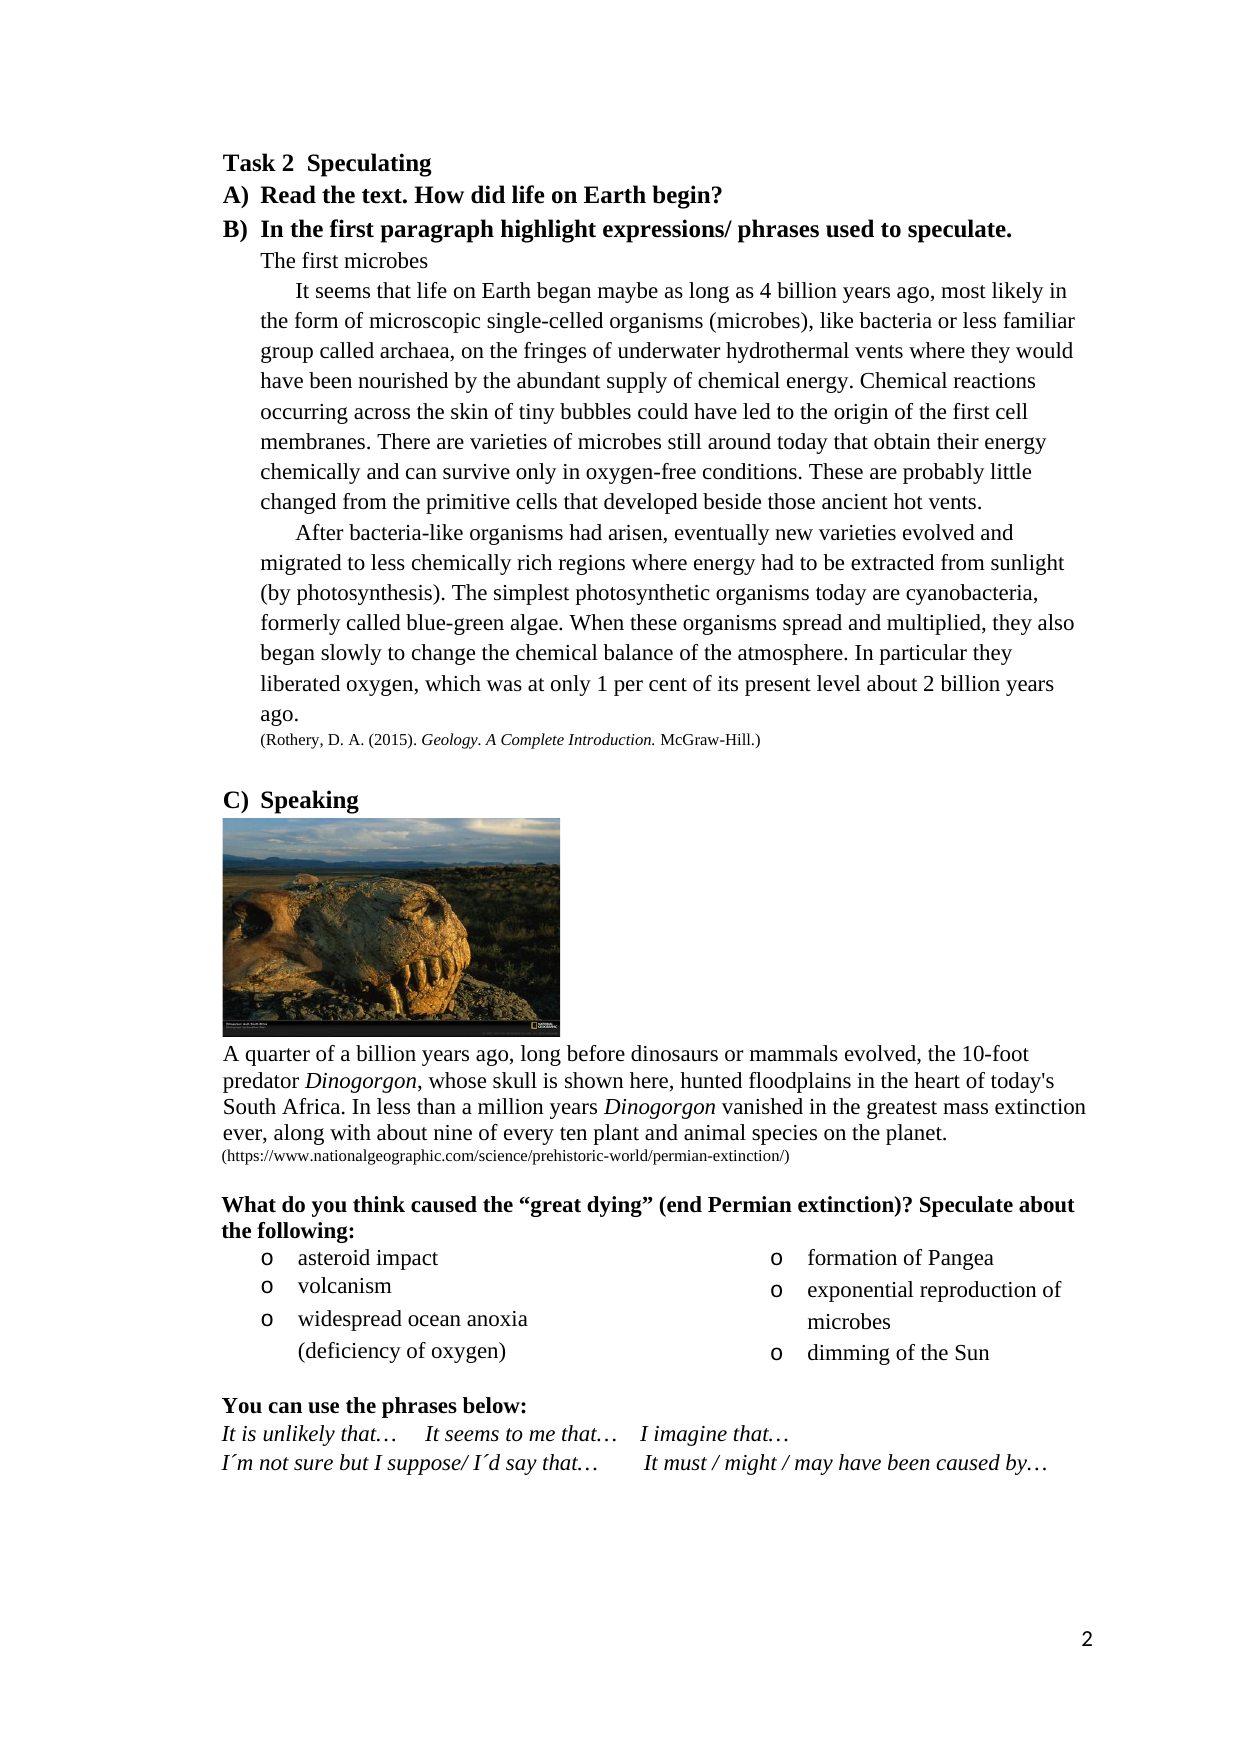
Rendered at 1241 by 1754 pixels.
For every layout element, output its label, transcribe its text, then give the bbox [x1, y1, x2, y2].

list The first microbes [260, 247, 1093, 273]
picture [222, 818, 561, 1037]
list exponential reproduction of microbes [769, 1276, 1093, 1335]
list (Rothery, D. A. (2015). Geology. A Complete Introduction. McGraw-Hill.) [260, 730, 1093, 749]
text It is unlikely that… It seems to me that… I imagine that… [221, 1420, 1093, 1447]
list dimming of the Sun [769, 1339, 1093, 1367]
text (https://www.nationalgeographic.com/science/prehistoric-world/permian-extinction/) [148, 1146, 1093, 1165]
list In the first paragraph highlight expressions/ phrases used to speculate. [223, 214, 1093, 242]
text I´m not sure but I suppose/ I´d say that… It must / might / may have been caused by… [221, 1449, 1093, 1475]
list Read the text. How did life on Earth begin? [223, 181, 1093, 209]
list Task 2 Speculating [223, 148, 1093, 176]
list A quarter of a billion years ago, long before dinosaurs or mammals evolved, the 10-foot predator Dinogorgon, whose skull is shown here, hunted floodplains in the heart of today's South Africa. In less than a million years Dinogorgon vanished in the greatest mass extinction ever, along with about nine of every ten plant and animal species on the planet. [223, 1040, 1093, 1146]
text You can use the phrases below: [221, 1392, 1093, 1418]
list asteroid impact [260, 1244, 583, 1272]
list Speaking [223, 785, 1093, 814]
list After bacteria-like organisms had arisen, eventually new varieties evolved and migrated to less chemically rich regions where energy had to be extracted from sunlight (by photosynthesis). The simplest photosynthetic organisms today are cyanobacteria, formerly called blue-green algae. When these organisms spread and multiplied, they also began slowly to change the chemical balance of the atmosphere. In particular they liberated oxygen, which was at only 1 per cent of its present level about 2 billion years ago. [260, 518, 1093, 726]
text What do you think caused the “great dying” (end Permian extinction)? Speculate about the following: [221, 1191, 1093, 1244]
list widespread ocean anoxia (deficiency of oxygen) [260, 1304, 583, 1363]
list It seems that life on Earth began maybe as long as 4 billion years ago, most likely in the form of microscopic single-celled organisms (microbes), like bacteria or less familiar group called archaea, on the fringes of underwater hydrothermal vents where they would have been nourished by the abundant supply of chemical energy. Chemical reactions occurring across the skin of tiny bubbles could have led to the origin of the first cell membranes. There are varieties of microbes still around today that obtain their energy chemically and can survive only in oxygen-free conditions. These are probably little changed from the primitive cells that developed beside those ancient hot vents. [260, 277, 1093, 515]
list volcanism [260, 1272, 583, 1300]
list formation of Pangea [769, 1244, 1093, 1272]
